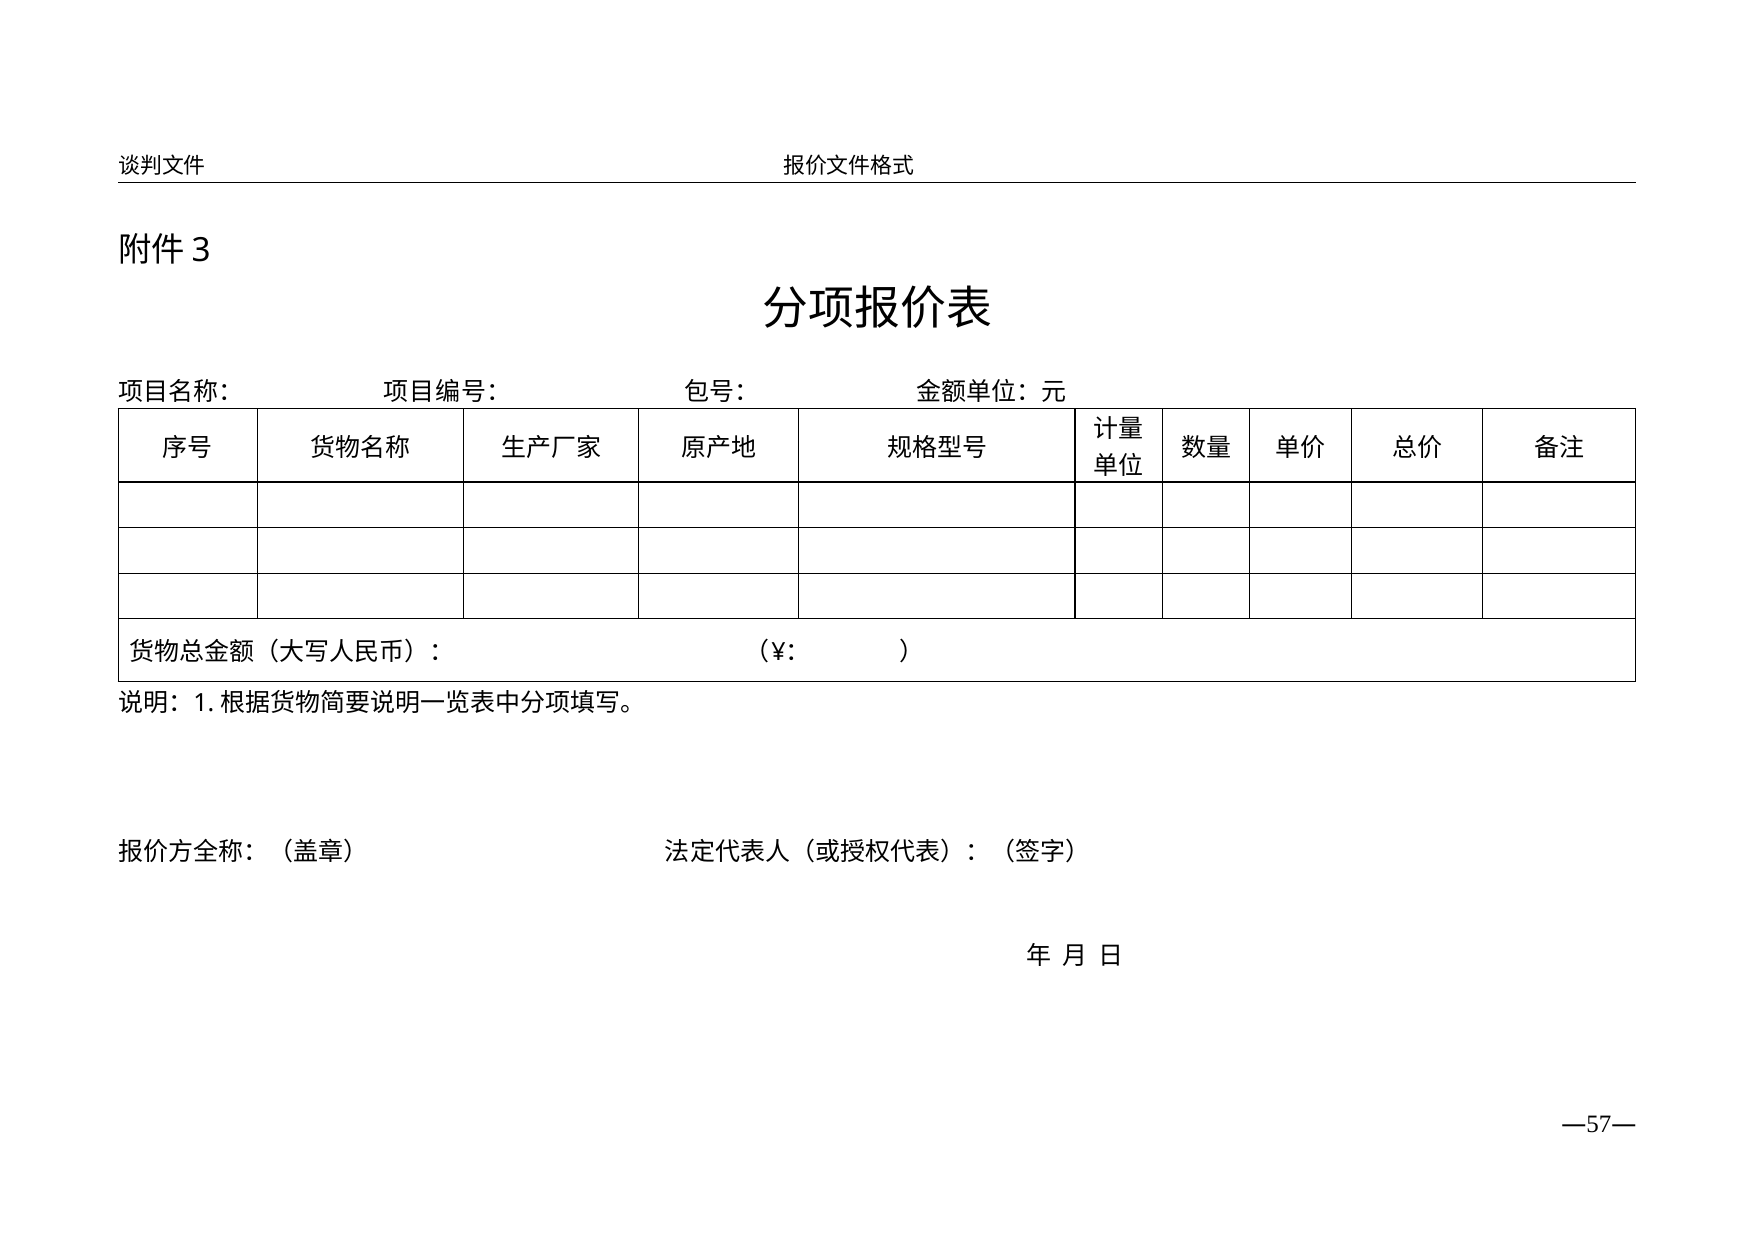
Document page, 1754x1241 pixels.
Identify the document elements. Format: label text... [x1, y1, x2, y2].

table_cell [1163, 483, 1249, 527]
table_cell [639, 574, 798, 618]
table_cell [258, 528, 463, 572]
table_header 总价 [1352, 409, 1482, 481]
table_cell [799, 574, 1074, 618]
table_cell [1352, 528, 1482, 572]
table_cell [799, 483, 1074, 527]
table_cell [119, 574, 257, 618]
table_cell [119, 483, 257, 527]
table_cell [1352, 574, 1482, 618]
text 项目名称： 项目编号： 包号： 金额单位：元 [118, 372, 1636, 408]
table_cell [464, 528, 638, 572]
table_cell [1483, 483, 1635, 527]
table_header 计量 单位 [1076, 409, 1162, 481]
table_header 单价 [1250, 409, 1351, 481]
table_header 序号 [119, 409, 257, 481]
table_cell [799, 528, 1074, 572]
table_header 货物名称 [258, 409, 463, 481]
table_cell [464, 574, 638, 618]
table_cell [1483, 574, 1635, 618]
table_header 生产厂家 [464, 409, 638, 481]
table_header 数量 [1163, 409, 1249, 481]
table_cell [1352, 483, 1482, 527]
table_cell [1250, 528, 1351, 572]
table_cell [1163, 528, 1249, 572]
table_cell [639, 528, 798, 572]
table_header 备注 [1483, 409, 1635, 481]
table_cell [1076, 483, 1162, 527]
table_cell [1076, 574, 1162, 618]
table_cell [1483, 528, 1635, 572]
table_cell [1250, 483, 1351, 527]
table_cell [1163, 574, 1249, 618]
table_cell [1250, 574, 1351, 618]
text 年 月 日 [118, 936, 1636, 972]
table_cell [639, 483, 798, 527]
table_cell [258, 483, 463, 527]
table_cell [119, 528, 257, 572]
table_header 原产地 [639, 409, 798, 481]
table_cell [1076, 528, 1162, 572]
text 附件3 [118, 223, 1636, 272]
text 说明：1. 根据货物简要说明一览表中分项填写。 [118, 682, 1636, 718]
table_header 规格型号 [799, 409, 1074, 481]
table_cell 货物总金额（大写人民币）： （¥： ） [119, 619, 1635, 681]
table_cell [258, 574, 463, 618]
text 报价方全称：（盖章） 法定代表人（或授权代表）：（签字） [118, 831, 1636, 867]
text 分项报价表 [118, 272, 1636, 338]
table_cell [464, 483, 638, 527]
